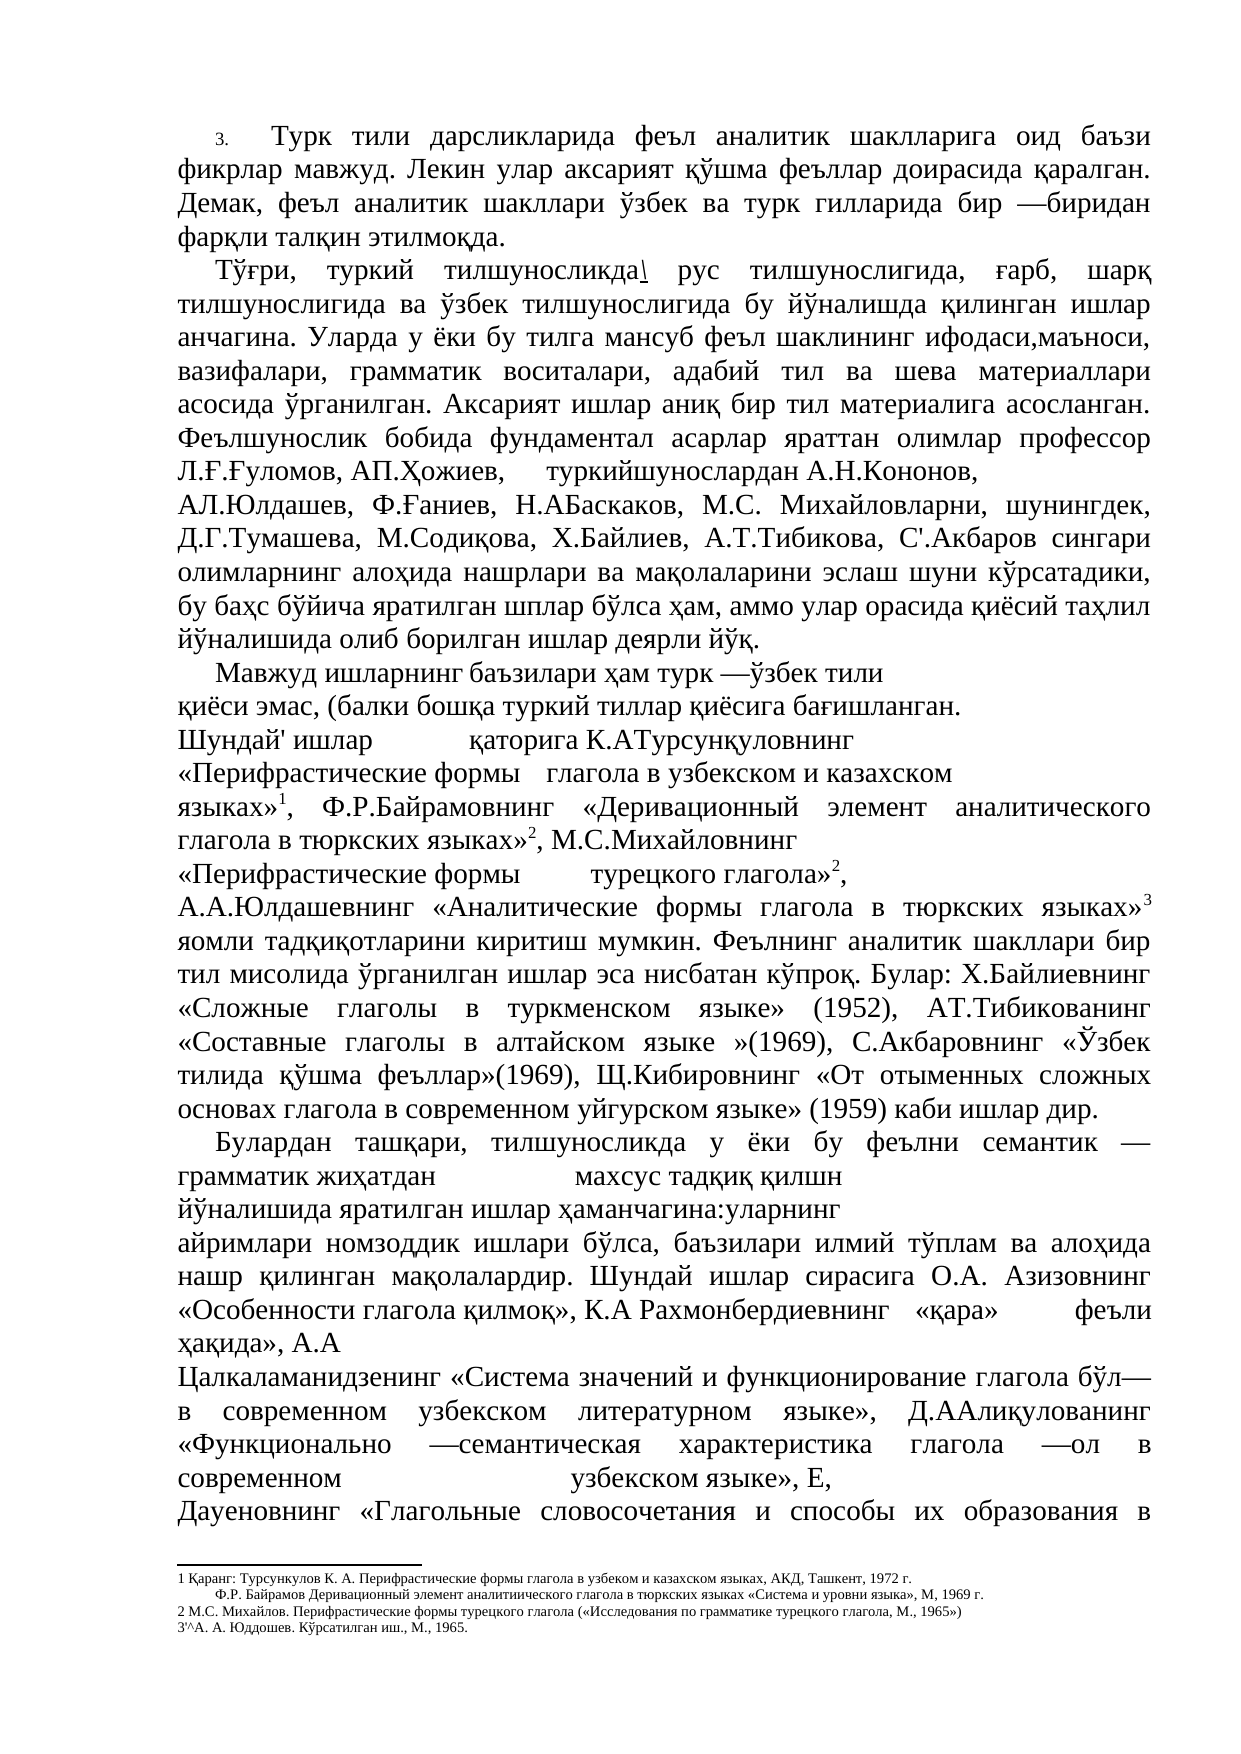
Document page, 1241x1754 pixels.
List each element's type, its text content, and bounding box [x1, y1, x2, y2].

text «Перифрастические формы глагола в узбекском и казахском [177, 755, 1152, 789]
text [177, 1493, 1152, 1527]
text Булардан ташқари, тилшуносликда у ёки бу феълни семантик — грамматик жиҳатдан махсус тадқиқ қилшн [177, 1124, 1152, 1191]
text Цалкаламанидзенинг «Система значений и функционирование глагола бўл—в современном узбекском литературном языке», Д.ААлиқулованинг «Функционально —семантическая характеристика глагола —ол в современном узбекском языке», Е, [177, 1359, 1152, 1493]
text языках», Ф.Р.Байрамовнинг «Деривационный элемент аналитического глагола в тюркских языках»2, М.С.Михайловнинг [177, 789, 1152, 856]
text Мавжуд ишларнинг баъзилари ҳам турк —ўзбек тили [177, 655, 1152, 688]
text йўналишида яратилган ишлар ҳам анчагина: уларнинг [177, 1191, 1152, 1225]
text айримлари номзоддик ишлари бўлса, баъзилари илмий тўплам ва алоҳида нашр қилинган мақолалардир. Шундай ишлар сирасига О.А. Азизовнинг «Особенности глагола қилмоқ», К.А Рахмонбердиевнинг «қара» феъли ҳақида», А.А [177, 1225, 1152, 1359]
text «Перифрастические формы турецкого глагола», [177, 856, 1152, 889]
list Турк тили дарсликларида феъл аналитик шаклларига оид баъзи фикрлар мавжуд. Лекин улар аксарият қўшма феъллар доирасида қаралган. Демак, феъл аналитик шакллари ўзбек ва турк гилларида бир —биридан фарқли талқин этилмоқда. [177, 118, 1152, 252]
text АЛ.Юлдашев, Ф.Ғаниев, Н.АБаскаков, М.С. Михайловларни, шунингдек, Д.Г.Тумашева, М.Содиқова, Х.Байлиев, А.Т.Тибикова, С'.Акбаров сингари олимларнинг алоҳида нашрлари ва мақолаларини эслаш шуни кўрсатадики, бу баҳс бўйича яратилган шплар бўлса ҳам, аммо улар орасида қиёсий таҳлил йўналишида олиб борилган ишлар деярли йўқ. [177, 487, 1152, 655]
text Тўғри, туркий тилшуносликда\ рус тилшунослигида, ғарб, шарқ тилшунослигида ва ўзбек тилшунослигида бу йўналишда қилинган ишлар анчагина. Уларда у ёки бу тилга мансуб феъл шаклининг ифодаси,маъноси, вазифалари, грамматик воситалари, адабий тил ва шева материаллари асосида ўрганилган. Аксарият ишлар аниқ бир тил материалига асосланган. Феълшунослик бобида фундаментал асарлар яраттан олимлар профессор Л.Ғ.Ғуломов, АП.Ҳожиев, туркийшунослардан А.Н.Кононов, [177, 252, 1152, 487]
text А.А.Юлдашевнинг «Аналитические формы глагола в тюркских языках» яомли тадқиқотларини киритиш мумкин. Феълнинг аналитик шакллари бир тил мисолида ўрганилган ишлар эса нисбатан кўпроқ. Булар: Х.Байлиевнинг «Сложные глаголы в туркменском языке» (1952), АТ.Тибикованинг «Составные глаголы в алтайском языке »(1969), С.Акбаровнинг «Ўзбек тилида қўшма феъллар»(1969), Щ.Кибировнинг «От отыменных сложных основах глагола в современном уйгурском языке» (1959) каби ишлар дир. [177, 889, 1152, 1124]
text қиёси эмас, (балки бошқа туркий тиллар қиёсига бағишланган. [177, 688, 1152, 722]
text Шундай' ишлар қаторига К.АТурсунқуловнинг [177, 722, 1152, 755]
